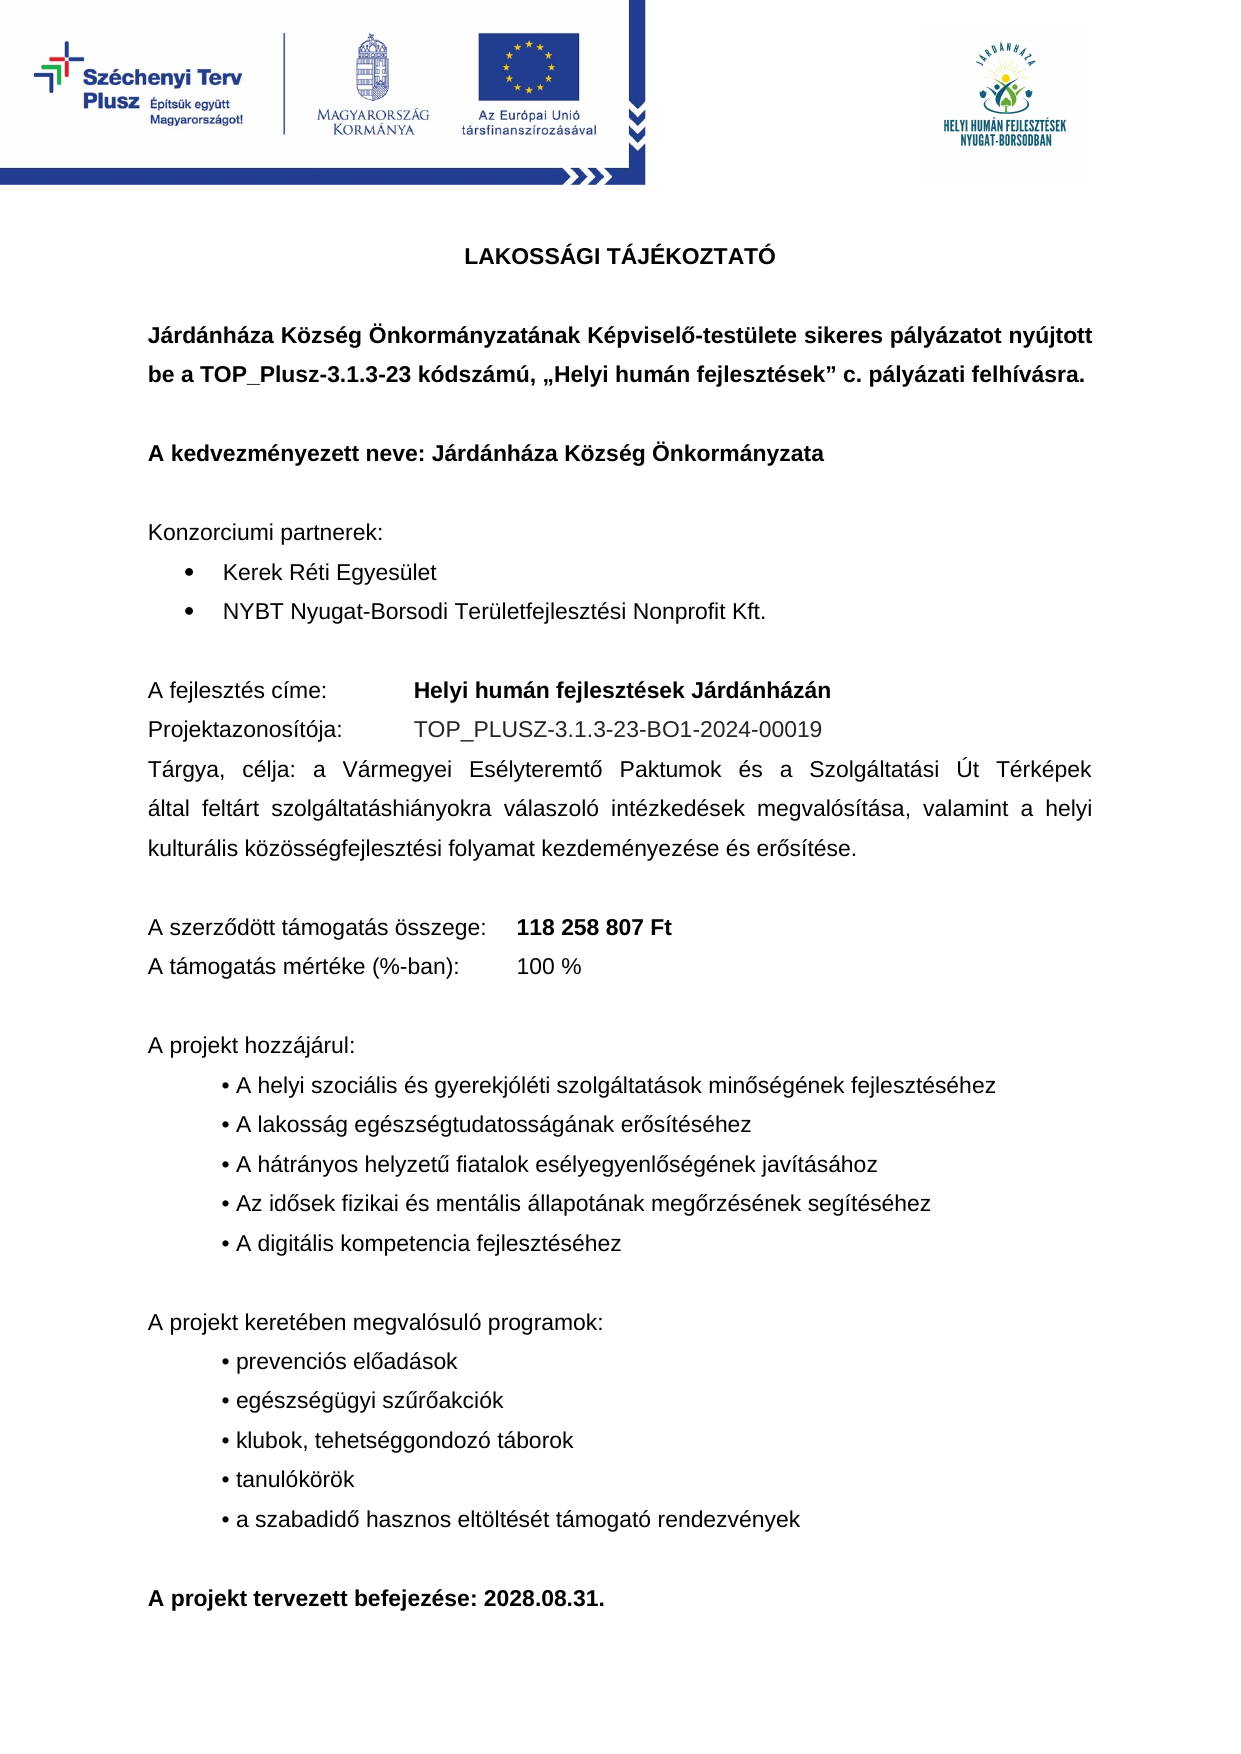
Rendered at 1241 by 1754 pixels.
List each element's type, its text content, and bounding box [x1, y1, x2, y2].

text A projekt hozzájárul: [148, 1032, 1093, 1058]
text • A lakosság egészségtudatosságának erősítéséhez [148, 1111, 1093, 1137]
text • tanulókörök [148, 1466, 1093, 1493]
text • egészségügyi szűrőakciók [148, 1387, 1093, 1414]
picture [925, 22, 1088, 185]
picture [0, 0, 646, 185]
text Járdánháza Község Önkormányzatának Képviselő-testülete sikeres pályázatot nyújtott be a TOP_Plusz-3.1.3-23 kódszámú, „Helyi humán fejlesztések” c. pályázati felhívásra. [148, 322, 1093, 387]
text A projekt keretében megvalósuló programok: [148, 1308, 1093, 1335]
list Kerek Réti Egyesület [185, 558, 1093, 585]
text Konzorciumi partnerek: [148, 519, 1093, 545]
text A projekt tervezett befejezése: 2028.08.31. [148, 1585, 1093, 1611]
text • prevenciós előadások [148, 1348, 1093, 1374]
text A fejlesztés címe: Helyi humán fejlesztések Járdánházán [148, 677, 1093, 703]
text • Az idősek fizikai és mentális állapotának megőrzésének segítéséhez [148, 1190, 1093, 1216]
text Tárgya, célja: a Vármegyei Esélyteremtő Paktumok és a Szolgáltatási Út Térképek által feltárt szolgáltatáshiányokra válaszoló intézkedések megvalósítása, valamint a helyi kulturális közösségfejlesztési folyamat kezdeményezése és erősítése. [148, 756, 1093, 861]
text • A digitális kompetencia fejlesztéséhez [148, 1229, 1093, 1256]
text Projektazonosítója: TOP_PLUSZ-3.1.3-23-BO1-2024-00019 [148, 716, 1093, 743]
text A kedvezményezett neve: Járdánháza Község Önkormányzata [148, 440, 1093, 466]
text • A helyi szociális és gyerekjóléti szolgáltatások minőségének fejlesztéséhez [148, 1072, 1093, 1098]
text • klubok, tehetséggondozó táborok [148, 1427, 1093, 1453]
text LAKOSSÁGI TÁJÉKOZTATÓ [148, 243, 1093, 269]
text • a szabadidő hasznos eltöltését támogató rendezvények [148, 1506, 1093, 1532]
list NYBT Nyugat-Borsodi Területfejlesztési Nonprofit Kft. [185, 598, 1093, 624]
text • A hátrányos helyzetű fiatalok esélyegyenlőségének javításához [148, 1151, 1093, 1177]
text A szerződött támogatás összege: 118 258 807 Ft [148, 914, 1093, 940]
text A támogatás mértéke (%-ban): 100 % [148, 953, 1093, 979]
